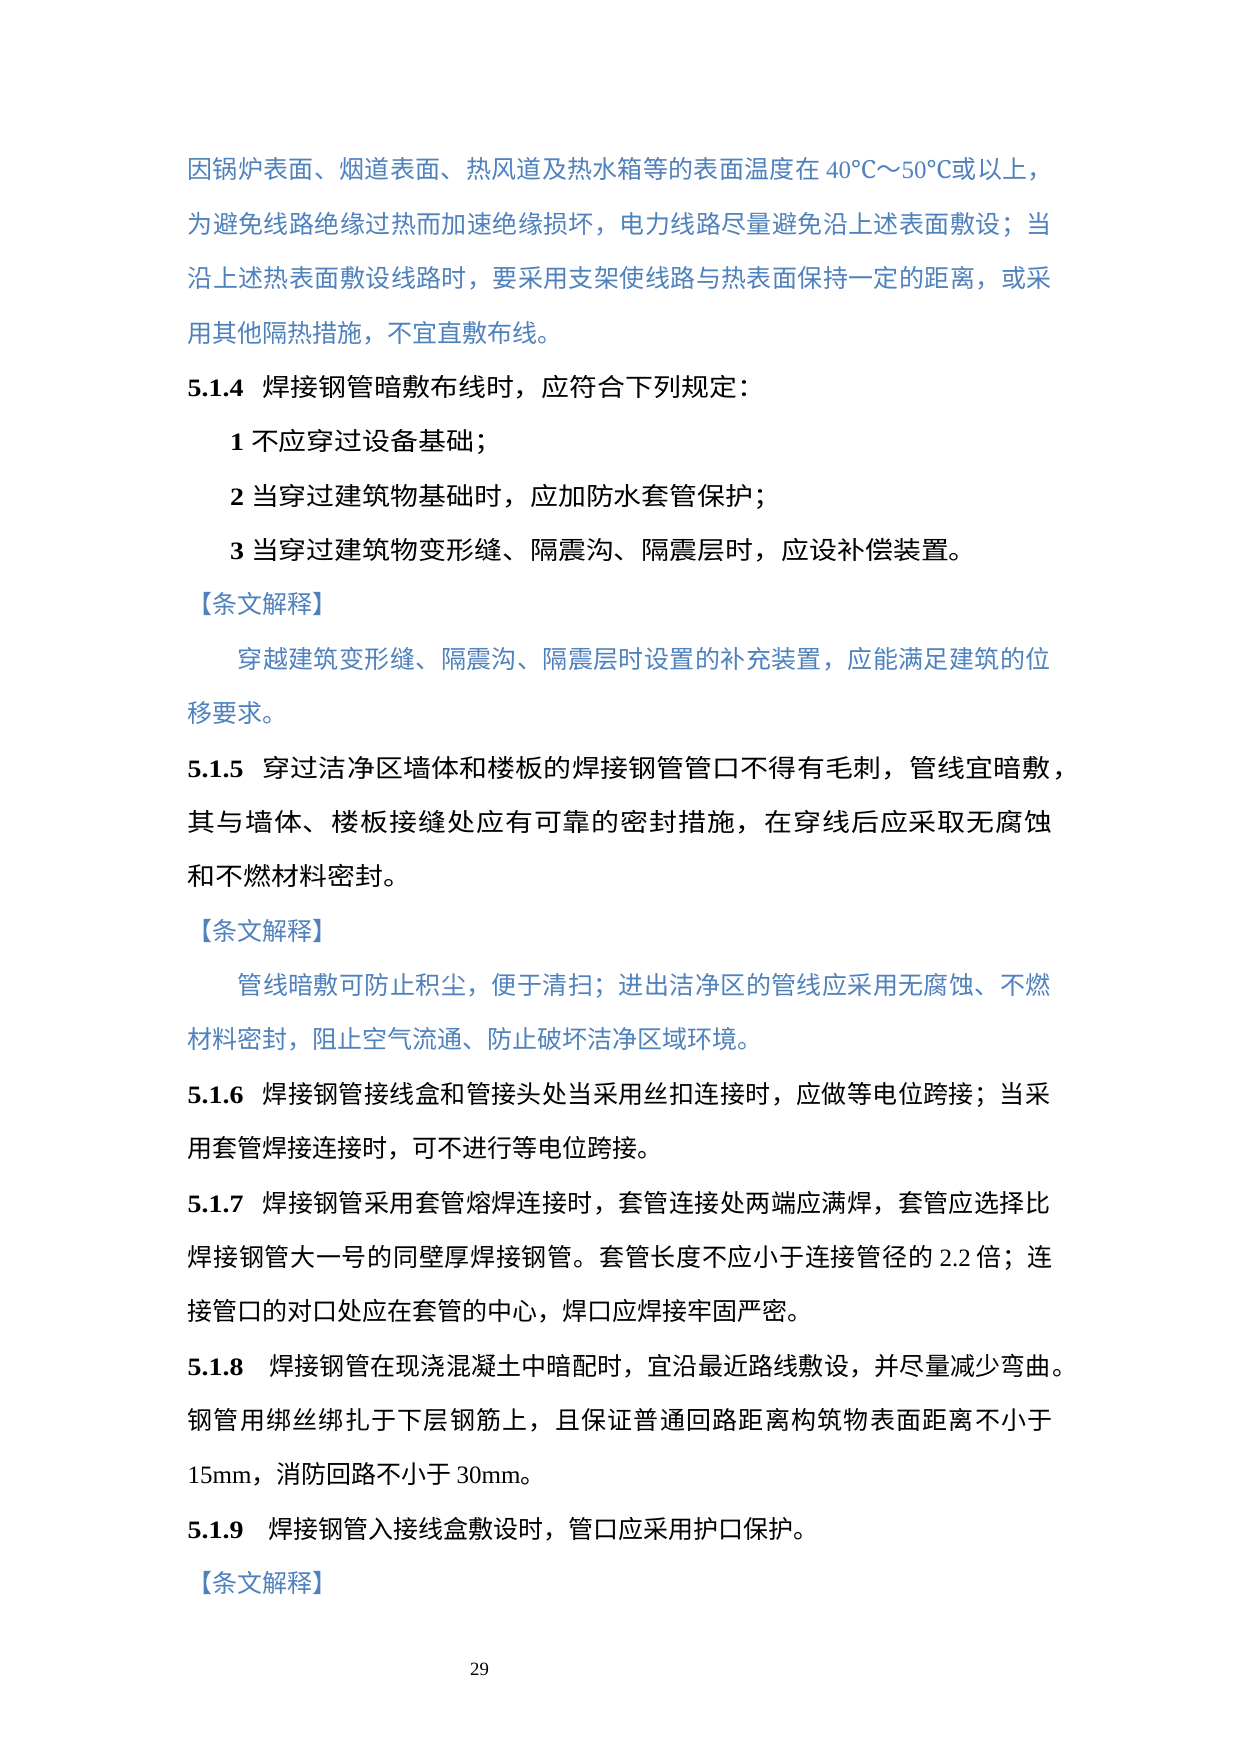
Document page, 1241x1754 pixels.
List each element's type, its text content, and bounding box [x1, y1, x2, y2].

subtitle 5.1.9 焊接钢管入接线盒敷设时，管口应采用护口保护。 [187, 1509, 1053, 1546]
text 【条文解释】 [187, 911, 1053, 947]
subtitle 5.1.5 穿过洁净区墙体和楼板的焊接钢管管口不得有毛刺，管线宜暗敷，其与墙体、楼板接缝处应有可靠的密封措施，在穿线后应采取无腐蚀和不燃材料密封。 [187, 748, 1053, 893]
subtitle 5.1.6 焊接钢管接线盒和管接头处当采用丝扣连接时，应做等电位跨接；当采用套管焊接连接时，可不进行等电位跨接。 [187, 1074, 1053, 1165]
text 管线暗敷可防止积尘，便于清扫；进出洁净区的管线应采用无腐蚀、不燃材料密封，阻止空气流通、防止破坏洁净区域环境。 [187, 966, 1053, 1056]
text 【条文解释】 [187, 1564, 1053, 1600]
subtitle 5.1.7 焊接钢管采用套管熔焊连接时，套管连接处两端应满焊，套管应选择比焊接钢管大一号的同壁厚焊接钢管。套管长度不应小于连接管径的2.2倍；连接管口的对口处应在套管的中心，焊口应焊接牢固严密。 [187, 1183, 1053, 1328]
subtitle 5.1.4 焊接钢管暗敷布线时，应符合下列规定： [187, 367, 1053, 404]
text 【条文解释】 [187, 585, 1053, 621]
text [187, 150, 1053, 349]
text 1 不应穿过设备基础； [187, 422, 1053, 458]
text 穿越建筑变形缝、隔震沟、隔震层时设置的补充装置，应能满足建筑的位移要求。 [187, 639, 1053, 730]
subtitle 5.1.8 焊接钢管在现浇混凝土中暗配时，宜沿最近路线敷设，并尽量减少弯曲。钢管用绑丝绑扎于下层钢筋上，且保证普通回路距离构筑物表面距离不小于15mm，消防回路不小于30mm。 [187, 1346, 1053, 1491]
text 3 当穿过建筑物变形缝、隔震沟、隔震层时，应设补偿装置。 [187, 531, 1053, 567]
text 2 当穿过建筑物基础时，应加防水套管保护； [187, 476, 1053, 512]
